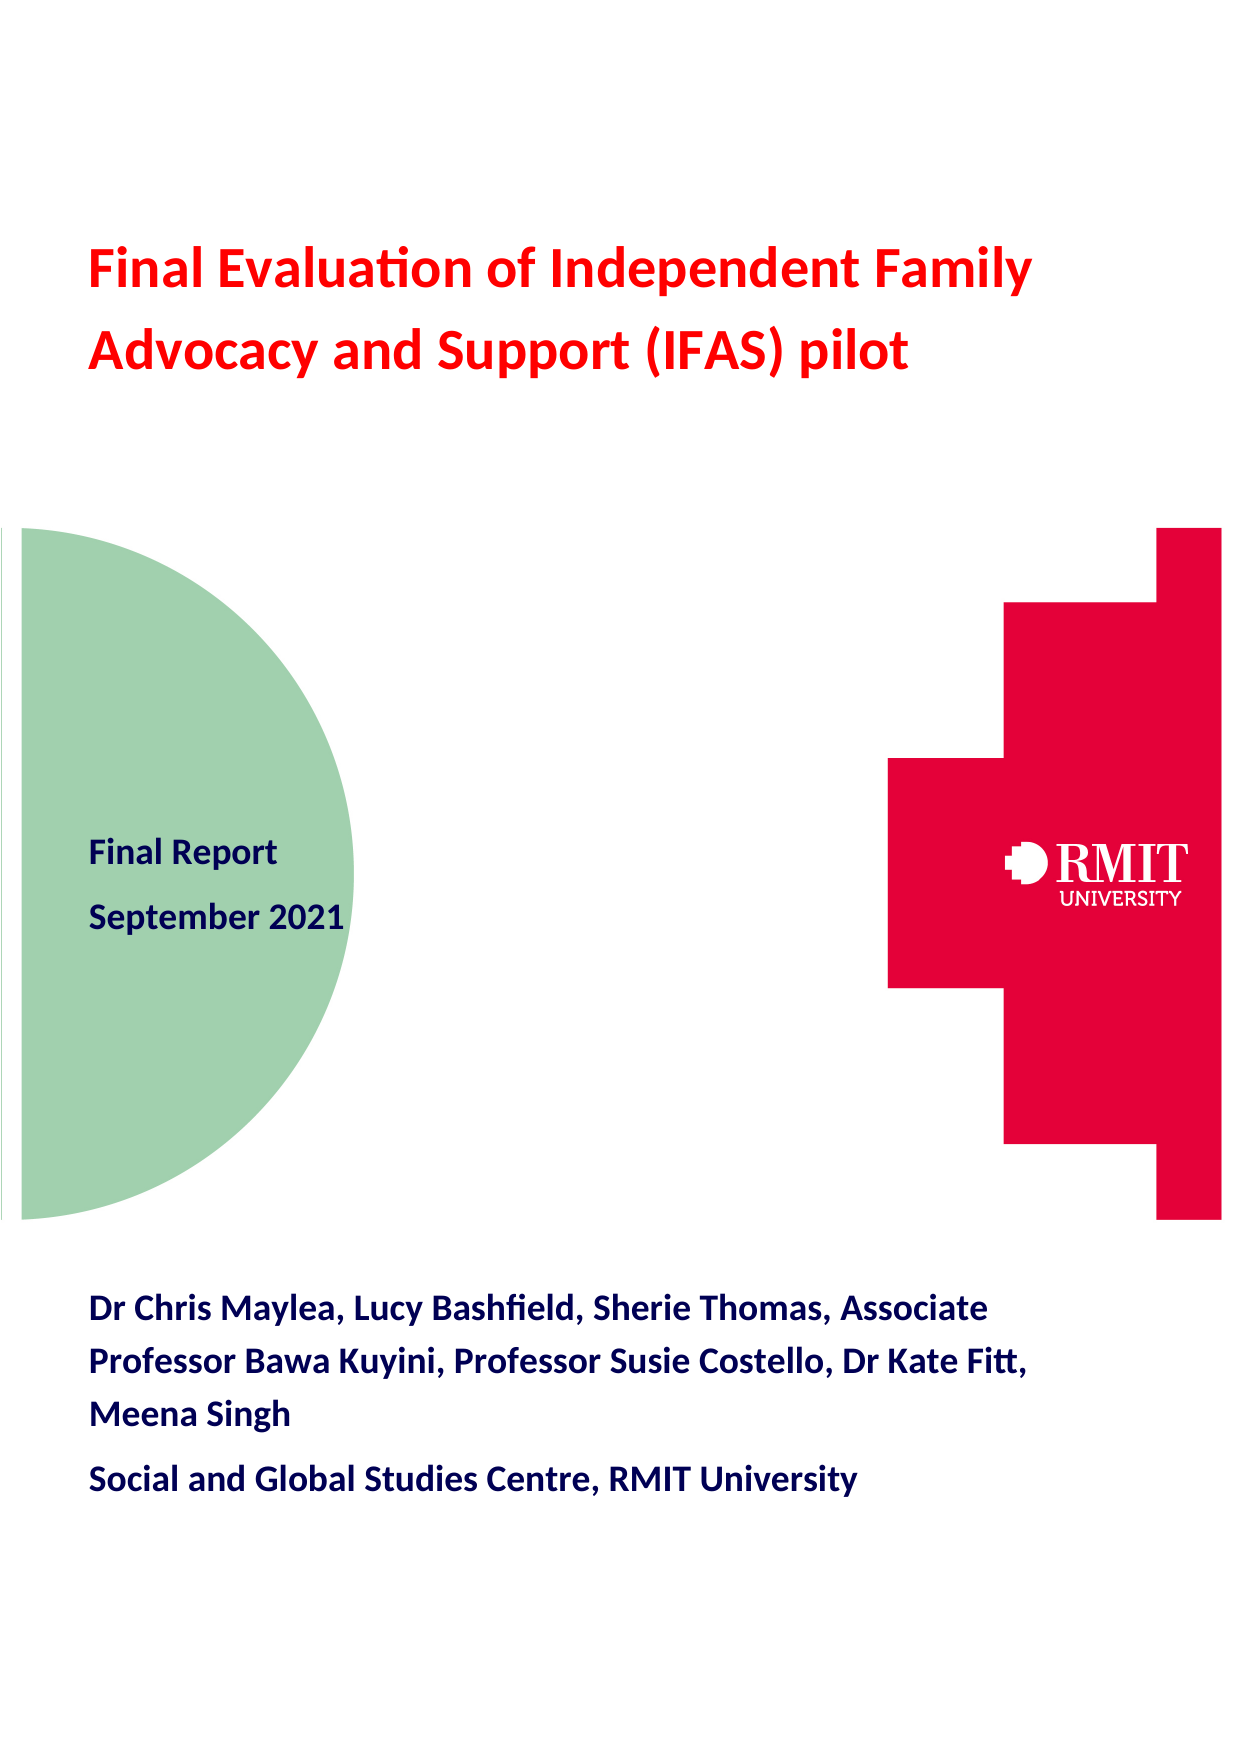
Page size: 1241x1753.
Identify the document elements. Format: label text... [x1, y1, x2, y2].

text Social and Global Studies Centre, RMIT University [89, 1455, 1123, 1501]
text Final Report [89, 828, 1123, 873]
text September 2021 [89, 893, 1123, 939]
picture [1, 2, 1241, 1753]
text Final Evaluation of Independent Family Advocacy and Support (IFAS) pilot [89, 192, 1123, 384]
text Dr Chris Maylea, Lucy Bashfield, Sherie Thomas, Associate Professor Bawa Kuyini, Professor Susie Costello, Dr Kate Fitt, Meena Singh [89, 1284, 1123, 1435]
